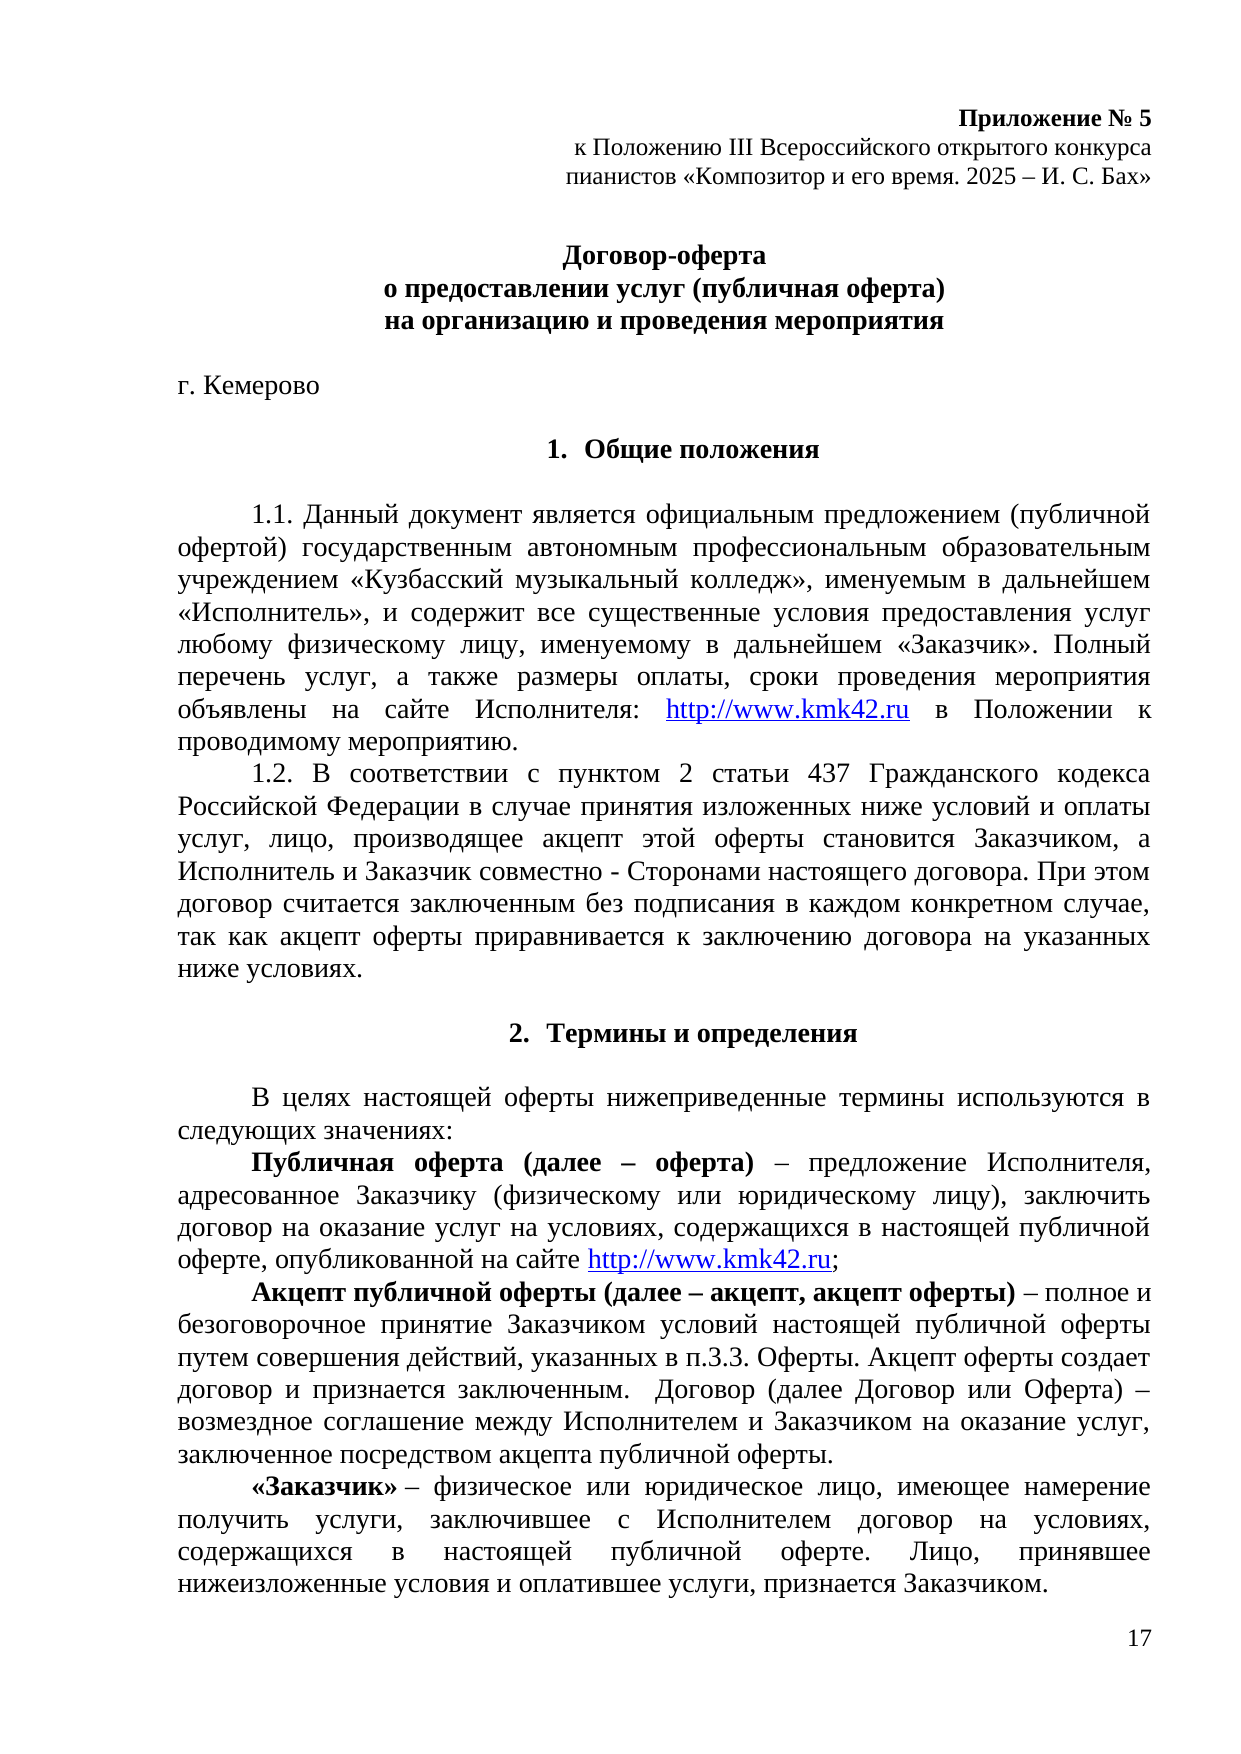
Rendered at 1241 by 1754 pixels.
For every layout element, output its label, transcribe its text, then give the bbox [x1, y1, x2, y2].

text на организацию и проведения мероприятия [177, 303, 1152, 335]
text пианистов «Композитор и его время. 2025 – И. С. Бах» [177, 161, 1152, 190]
text Договор-оферта [177, 238, 1152, 271]
text «Заказчик» – физическое или юридическое лицо, имеющее намерение получить услуги, заключившее с Исполнителем договор на условиях, содержащихся в настоящей публичной оферте. Лицо, принявшее нижеизложенные условия и оплатившее услуги, признается Заказчиком. [177, 1469, 1152, 1599]
list Термины и определения [215, 1016, 1152, 1048]
text Публичная оферта (далее – оферта) – предложение Исполнителя, адресованное Заказчику (физическому или юридическому лицу), заключить договор на оказание услуг на условиях, содержащихся в настоящей публичной оферте, опубликованной на сайте http://www.kmk42.ru; [177, 1145, 1152, 1275]
text г. Кемерово [177, 368, 1152, 400]
list Общие положения [215, 433, 1152, 465]
text Акцепт публичной оферты (далее – акцепт, акцепт оферты) – полное и безоговорочное принятие Заказчиком условий настоящей публичной оферты путем совершения действий, указанных в п.3.3. Оферты. Акцепт оферты создает договор и признается заключенным. Договор (далее Договор или Оферта) – возмездное соглашение между Исполнителем и Заказчиком на оказание услуг, заключенное посредством акцепта публичной оферты. [177, 1275, 1152, 1469]
text о предоставлении услуг (публичная оферта) [177, 271, 1152, 303]
text 1.2. В соответствии с пунктом 2 статьи 437 Гражданского кодекса Российской Федерации в случае принятия изложенных ниже условий и оплаты услуг, лицо, производящее акцепт этой оферты становится Заказчиком, а Исполнитель и Заказчик совместно - Сторонами настоящего договора. При этом договор считается заключенным без подписания в каждом конкретном случае, так как акцепт оферты приравнивается к заключению договора на указанных ниже условиях. [177, 757, 1152, 983]
text к Положению III Всероссийского открытого конкурса [177, 132, 1152, 161]
text Приложение № 5 [177, 103, 1152, 132]
text В целях настоящей оферты нижеприведенные термины используются в следующих значениях: [177, 1081, 1152, 1145]
text 1.1. Данный документ является официальным предложением (публичной офертой) государственным автономным профессиональным образовательным учреждением «Кузбасский музыкальный колледж», именуемым в дальнейшем «Исполнитель», и содержит все существенные условия предоставления услуг любому физическому лицу, именуемому в дальнейшем «Заказчик». Полный перечень услуг, а также размеры оплаты, сроки проведения мероприятия объявлены на сайте Исполнителя: http://www.kmk42.ru в Положении к проводимому мероприятию. [177, 497, 1152, 757]
